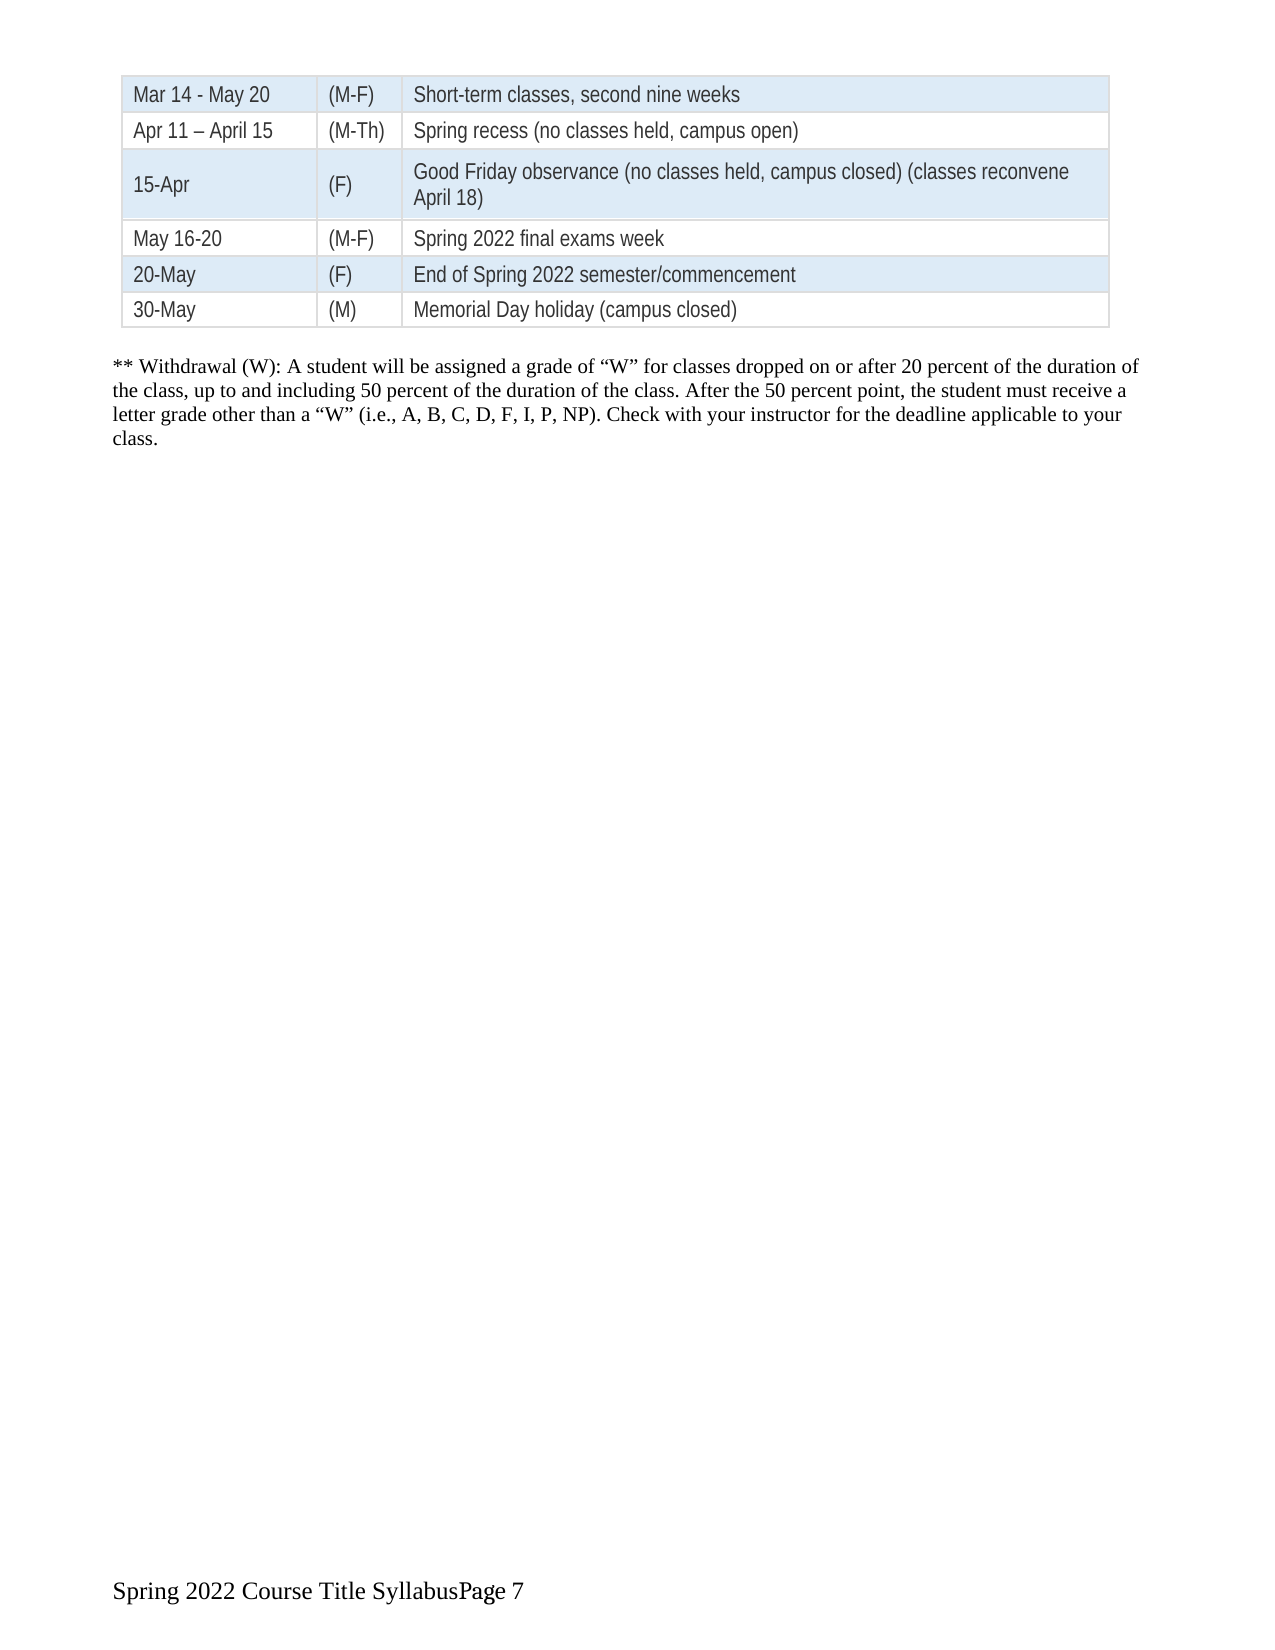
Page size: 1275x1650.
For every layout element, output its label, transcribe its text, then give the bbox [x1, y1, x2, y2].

text ** Withdrawal (W): A student will be assigned a grade of “W” for classes dropped on or after 20 percent of the duration of the class, up to and including 50 percent of the duration of the class. After the 50 percent point, the student must receive a letter grade other than a “W” (i.e., A, B, C, D, F, I, P, NP). Check with your instructor for the deadline applicable to your class. [112, 354, 1142, 450]
table_cell May 16-20 [123, 221, 316, 255]
table_cell Short-term classes, second nine weeks [403, 77, 1108, 111]
table_cell (F) [318, 257, 401, 291]
table_cell (M-F) [318, 77, 401, 111]
table_cell (M-F) [318, 221, 401, 255]
table_cell (M) [318, 293, 401, 326]
table_cell Good Friday observance (no classes held, campus closed) (classes reconvene April 18) [403, 150, 1108, 218]
table_cell Memorial Day holiday (campus closed) [403, 293, 1108, 326]
table_cell 30-May [123, 293, 316, 326]
table_cell 15-Apr [123, 150, 316, 218]
table_cell 20-May [123, 257, 316, 291]
table_cell (M-Th) [318, 113, 401, 147]
table_cell Spring 2022 final exams week [403, 221, 1108, 255]
table_cell Mar 14 - May 20 [123, 77, 316, 111]
table_cell End of Spring 2022 semester/commencement [403, 257, 1108, 291]
table_cell Spring recess (no classes held, campus open) [403, 113, 1108, 147]
table_cell Apr 11 – April 15 [123, 113, 316, 147]
table_cell (F) [318, 150, 401, 218]
